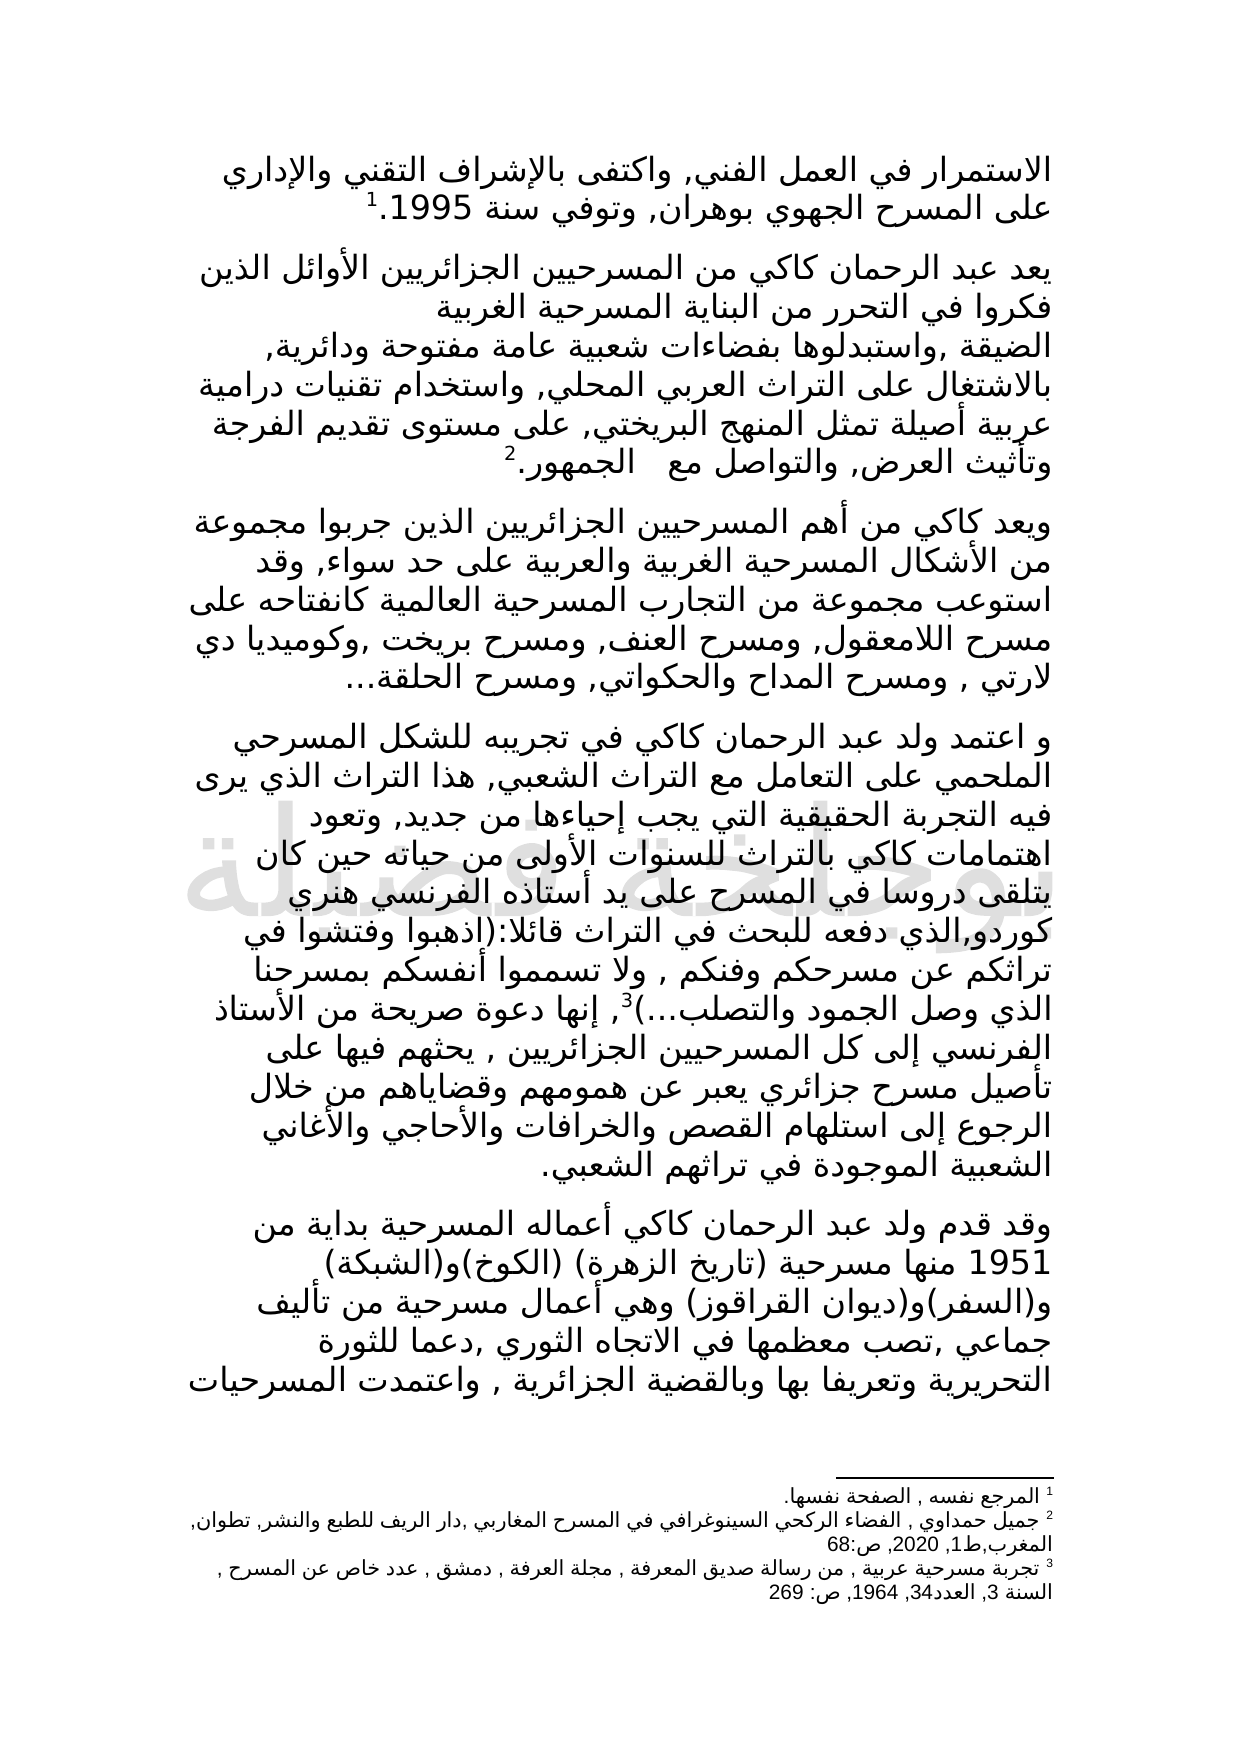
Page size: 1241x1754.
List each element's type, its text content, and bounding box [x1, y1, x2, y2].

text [187, 150, 1053, 228]
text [187, 1205, 1053, 1399]
text و اعتمد ولد عبد الرحمان كاكي في تجريبه للشكل المسرحي الملحمي على التعامل مع التراث الشعبي, هذا التراث الذي يرى فيه التجربة الحقيقية التي يجب إحياءها من جديد, وتعود اهتمامات كاكي بالتراث للسنوات الأولى من حياته حين كان يتلقى دروسا في المسرح على يد أستاذه الفرنسي هنري كوردو,الذي دفعه للبحث في التراث قائلا:(اذهبوا وفتشوا في تراثكم عن مسرحكم وفنكم , ولا تسمموا أنفسكم بمسرحنا الذي وصل الجمود والتصلب...), إنها دعوة صريحة من الأستاذ الفرنسي إلى كل المسرحيين الجزائريين , يحثهم فيها على تأصيل مسرح جزائري يعبر عن همومهم وقضاياهم من خلال الرجوع إلى استلهام القصص والخرافات والأحاجي والأغاني الشعبية الموجودة في تراثهم الشعبي. [187, 718, 1053, 1184]
text ويعد كاكي من أهم المسرحيين الجزائريين الذين جربوا مجموعة من الأشكال المسرحية الغربية والعربية على حد سواء, وقد استوعب مجموعة من التجارب المسرحية العالمية كانفتاحه على مسرح اللامعقول, ومسرح العنف, ومسرح بريخت ,وكوميديا دي لارتي , ومسرح المداح والحكواتي, ومسرح الحلقة... [187, 502, 1053, 697]
text يعد عبد الرحمان كاكي من المسرحيين الجزائريين الأوائل الذين فكروا في التحرر من البناية المسرحية الغربية الضيقة ,واستبدلوها بفضاءات شعبية عامة مفتوحة ودائرية, بالاشتغال على التراث العربي المحلي, واستخدام تقنيات درامية عربية أصيلة تمثل المنهج البريختي, على مستوى تقديم الفرجة وتأثيث العرض, والتواصل مع الجمهور. [187, 248, 1053, 482]
